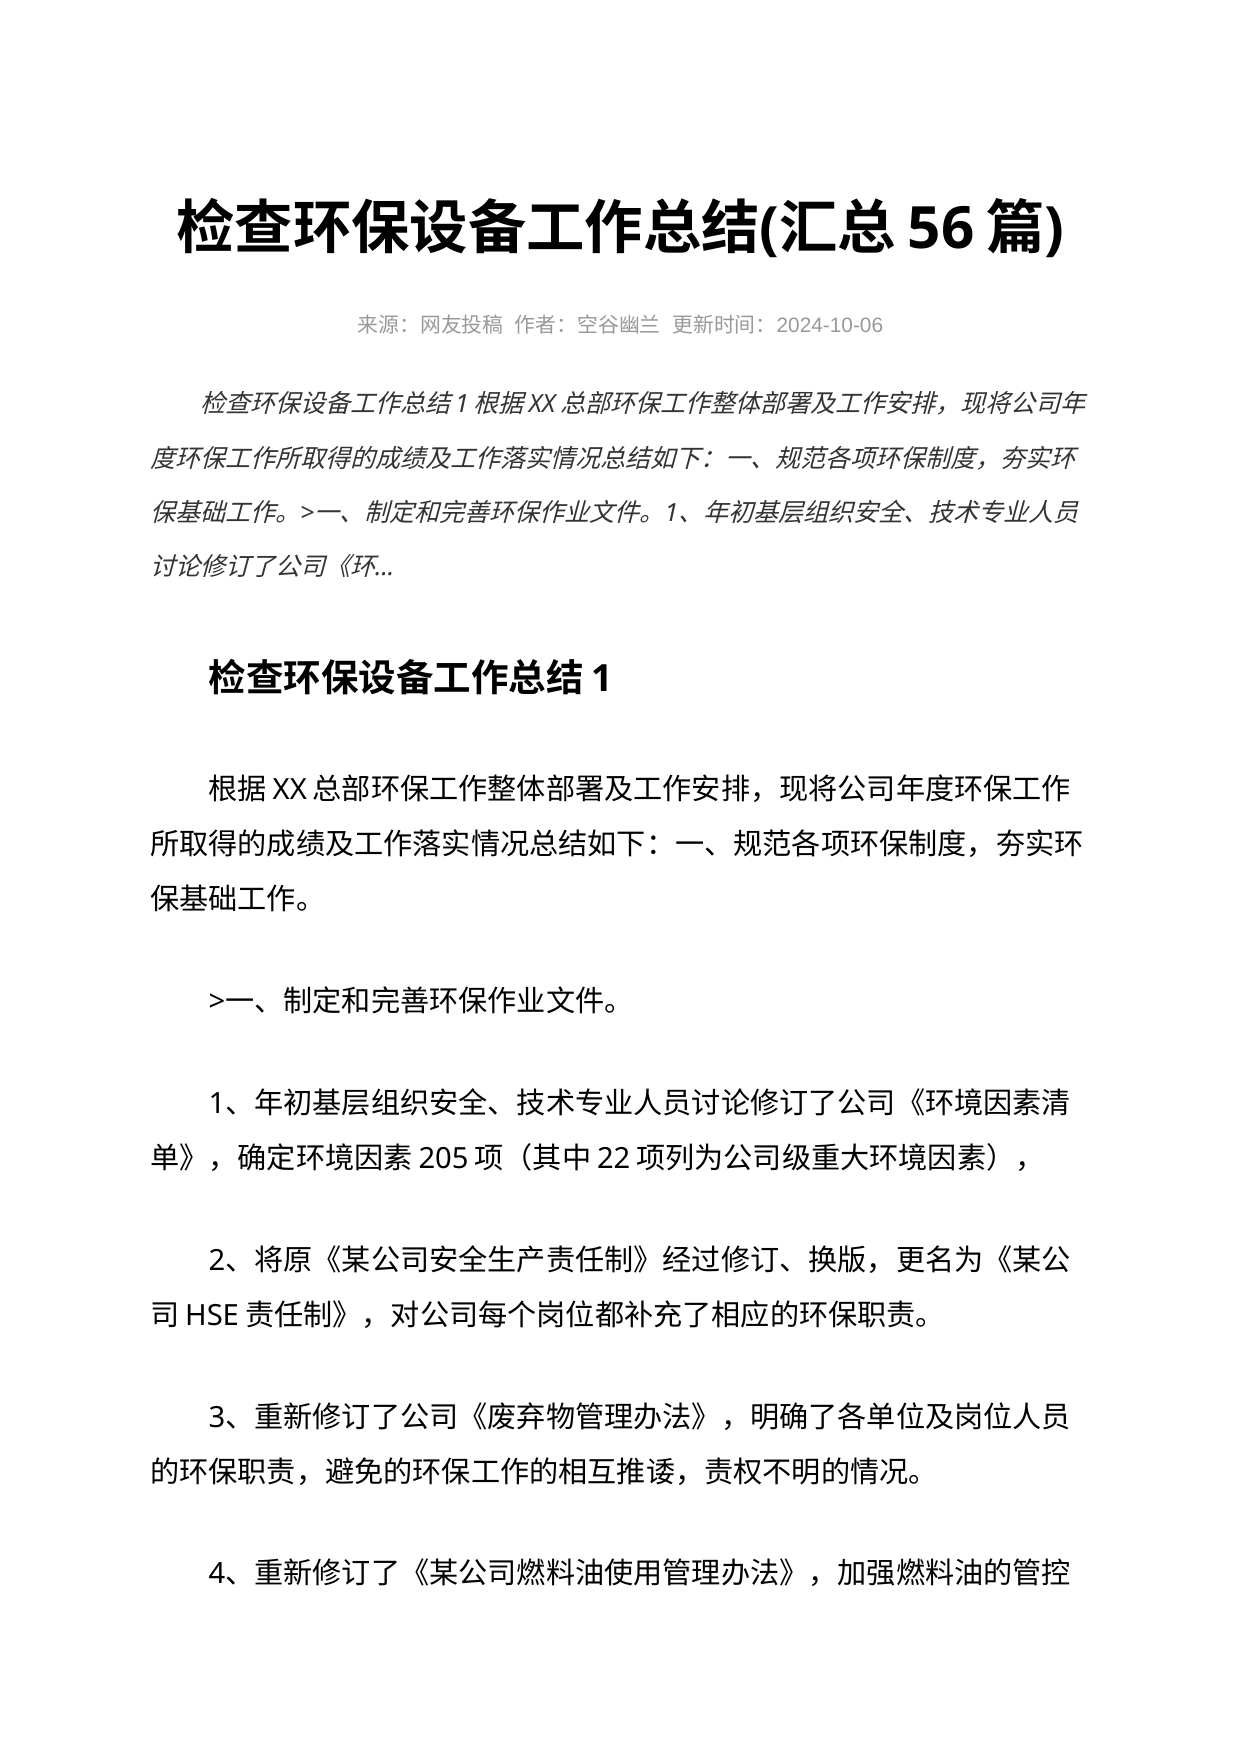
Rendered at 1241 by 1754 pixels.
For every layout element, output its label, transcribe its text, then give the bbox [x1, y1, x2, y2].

text 2、将原《某公司安全生产责任制》经过修订、换版，更名为《某公司HSE责任制》，对公司每个岗位都补充了相应的环保职责。 [150, 1236, 1090, 1334]
text 3、重新修订了公司《废弃物管理办法》，明确了各单位及岗位人员的环保职责，避免的环保工作的相互推诿，责权不明的情况。 [150, 1393, 1090, 1491]
text 来源：网友投稿 作者：空谷幽兰 更新时间：2024-10-06 [150, 313, 1090, 337]
subtitle 检查环保设备工作总结(汇总56篇) [150, 181, 1090, 266]
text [150, 1550, 1090, 1592]
text 检查环保设备工作总结1根据XX总部环保工作整体部署及工作安排，现将公司年度环保工作所取得的成绩及工作落实情况总结如下：一、规范各项环保制度，夯实环保基础工作。>一、制定和完善环保作业文件。1、年初基层组织安全、技术专业人员讨论修订了公司《环... [150, 384, 1090, 583]
text 检查环保设备工作总结1 [150, 648, 1090, 703]
text >一、制定和完善环保作业文件。 [150, 977, 1090, 1020]
text 1、年初基层组织安全、技术专业人员讨论修订了公司《环境因素清单》，确定环境因素205项（其中22项列为公司级重大环境因素）， [150, 1079, 1090, 1177]
text 根据XX总部环保工作整体部署及工作安排，现将公司年度环保工作所取得的成绩及工作落实情况总结如下：一、规范各项环保制度，夯实环保基础工作。 [150, 766, 1090, 918]
